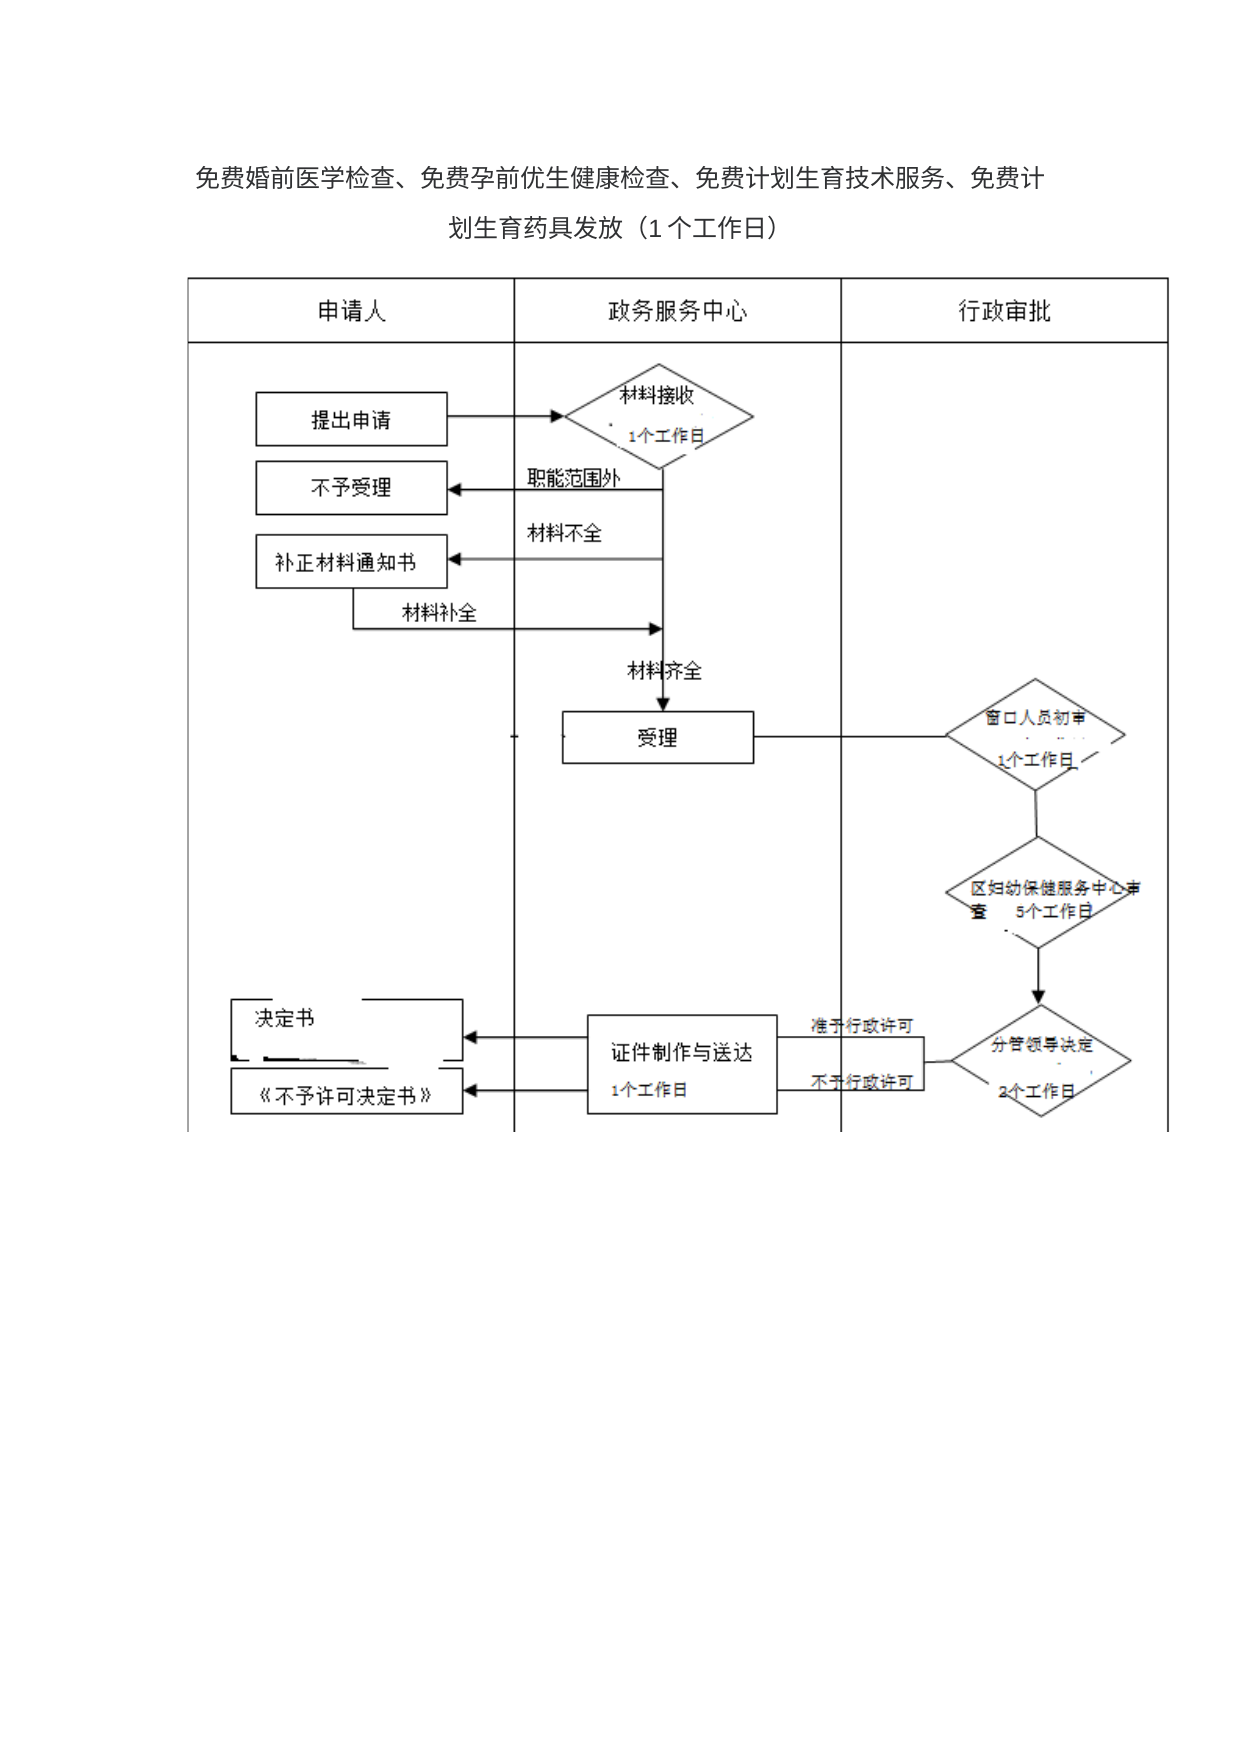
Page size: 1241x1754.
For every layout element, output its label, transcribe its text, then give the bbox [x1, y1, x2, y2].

picture [187, 259, 1180, 1132]
text 免费婚前医学检查、免费孕前优生健康检查、免费计划生育技术服务、免费计划生育药具发放（1个工作日） [187, 162, 1053, 259]
